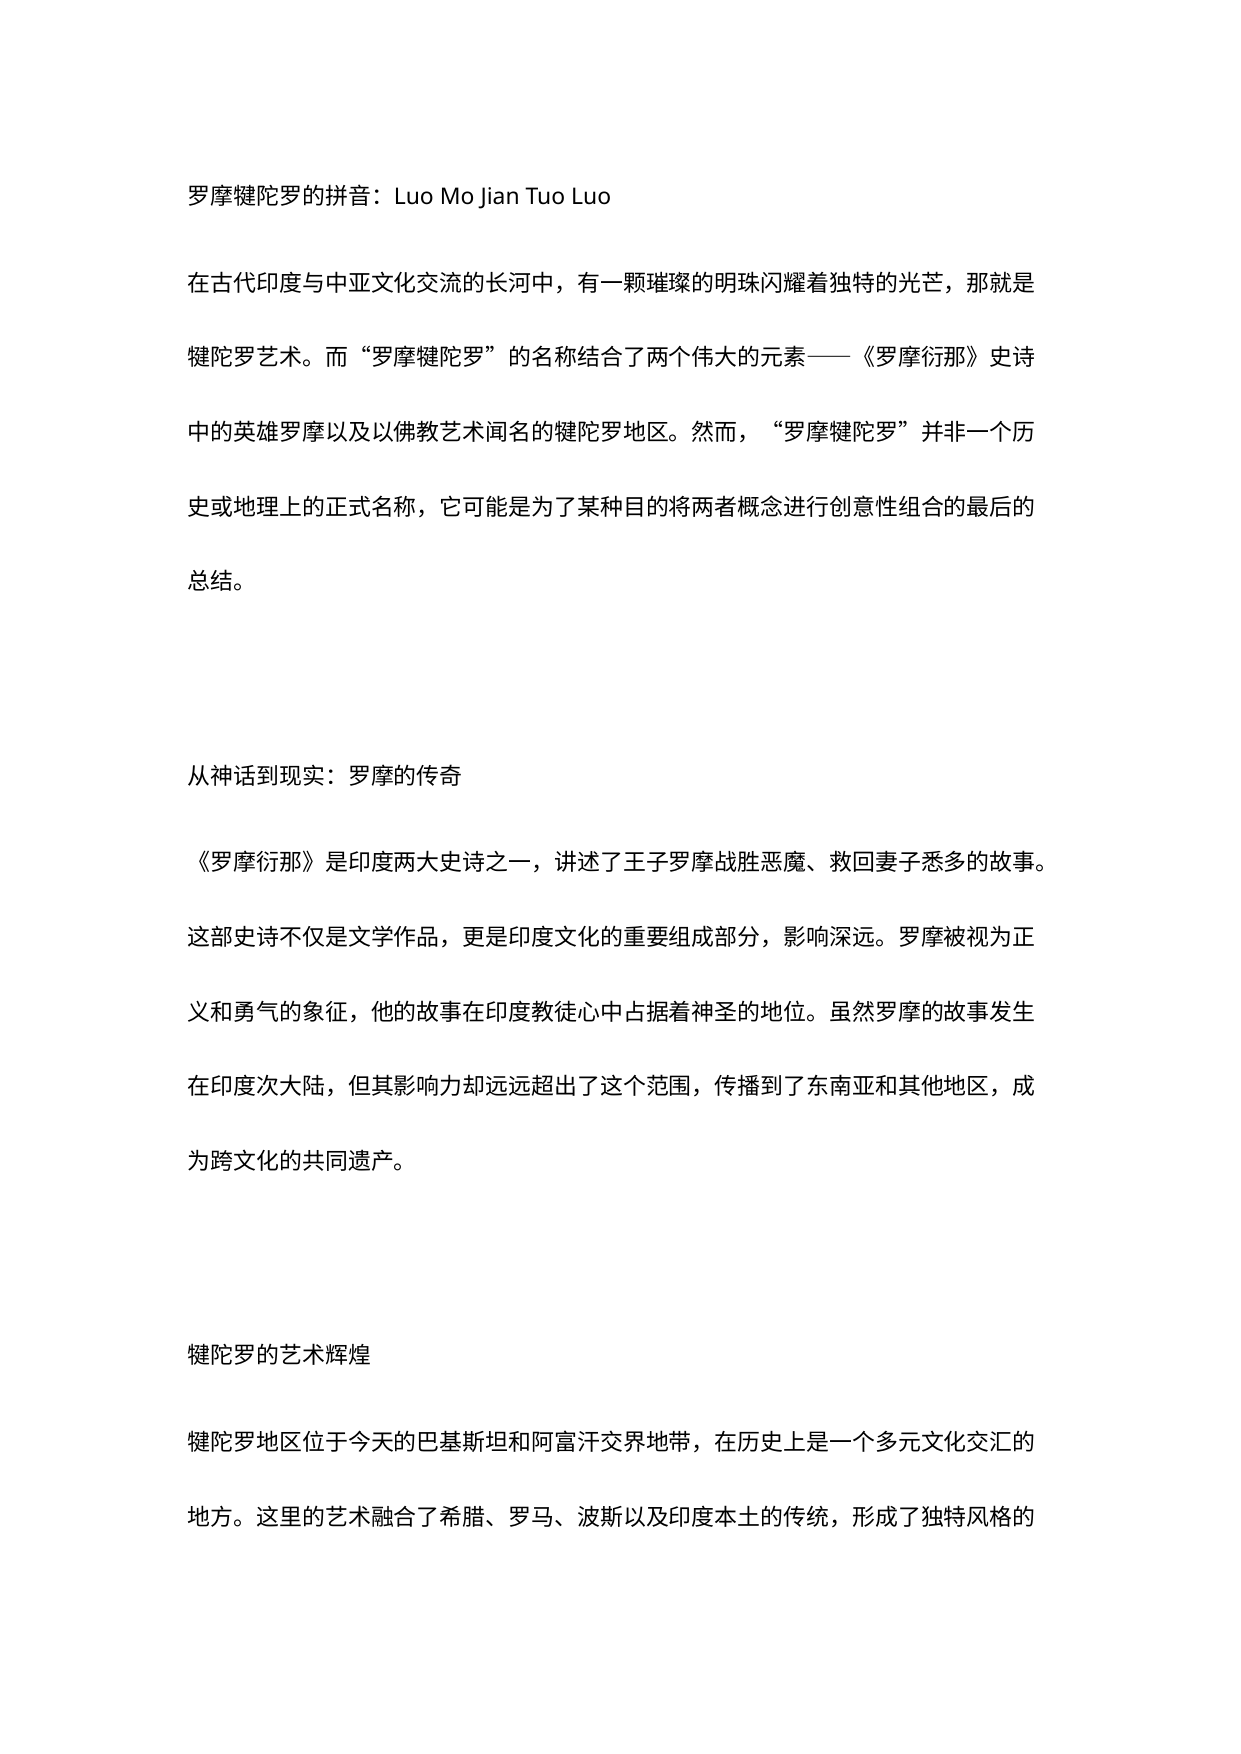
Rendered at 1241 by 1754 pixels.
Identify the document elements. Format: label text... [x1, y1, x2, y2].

text 罗摩犍陀罗的拼音：Luo Mo Jian Tuo Luo [187, 162, 1053, 227]
text 犍陀罗的艺术辉煌 [187, 1321, 1053, 1386]
text 在古代印度与中亚文化交流的长河中，有一颗璀璨的明珠闪耀着独特的光芒，那就是犍陀罗艺术。而“罗摩犍陀罗”的名称结合了两个伟大的元素——《罗摩衍那》史诗中的英雄罗摩以及以佛教艺术闻名的犍陀罗地区。然而，“罗摩犍陀罗”并非一个历史或地理上的正式名称，它可能是为了某种目的将两者概念进行创意性组合的最后的总结。 [187, 249, 1053, 612]
text 《罗摩衍那》是印度两大史诗之一，讲述了王子罗摩战胜恶魔、救回妻子悉多的故事。这部史诗不仅是文学作品，更是印度文化的重要组成部分，影响深远。罗摩被视为正义和勇气的象征，他的故事在印度教徒心中占据着神圣的地位。虽然罗摩的故事发生在印度次大陆，但其影响力却远远超出了这个范围，传播到了东南亚和其他地区，成为跨文化的共同遗产。 [187, 828, 1053, 1192]
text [187, 1408, 1053, 1547]
text 从神话到现实：罗摩的传奇 [187, 742, 1053, 807]
